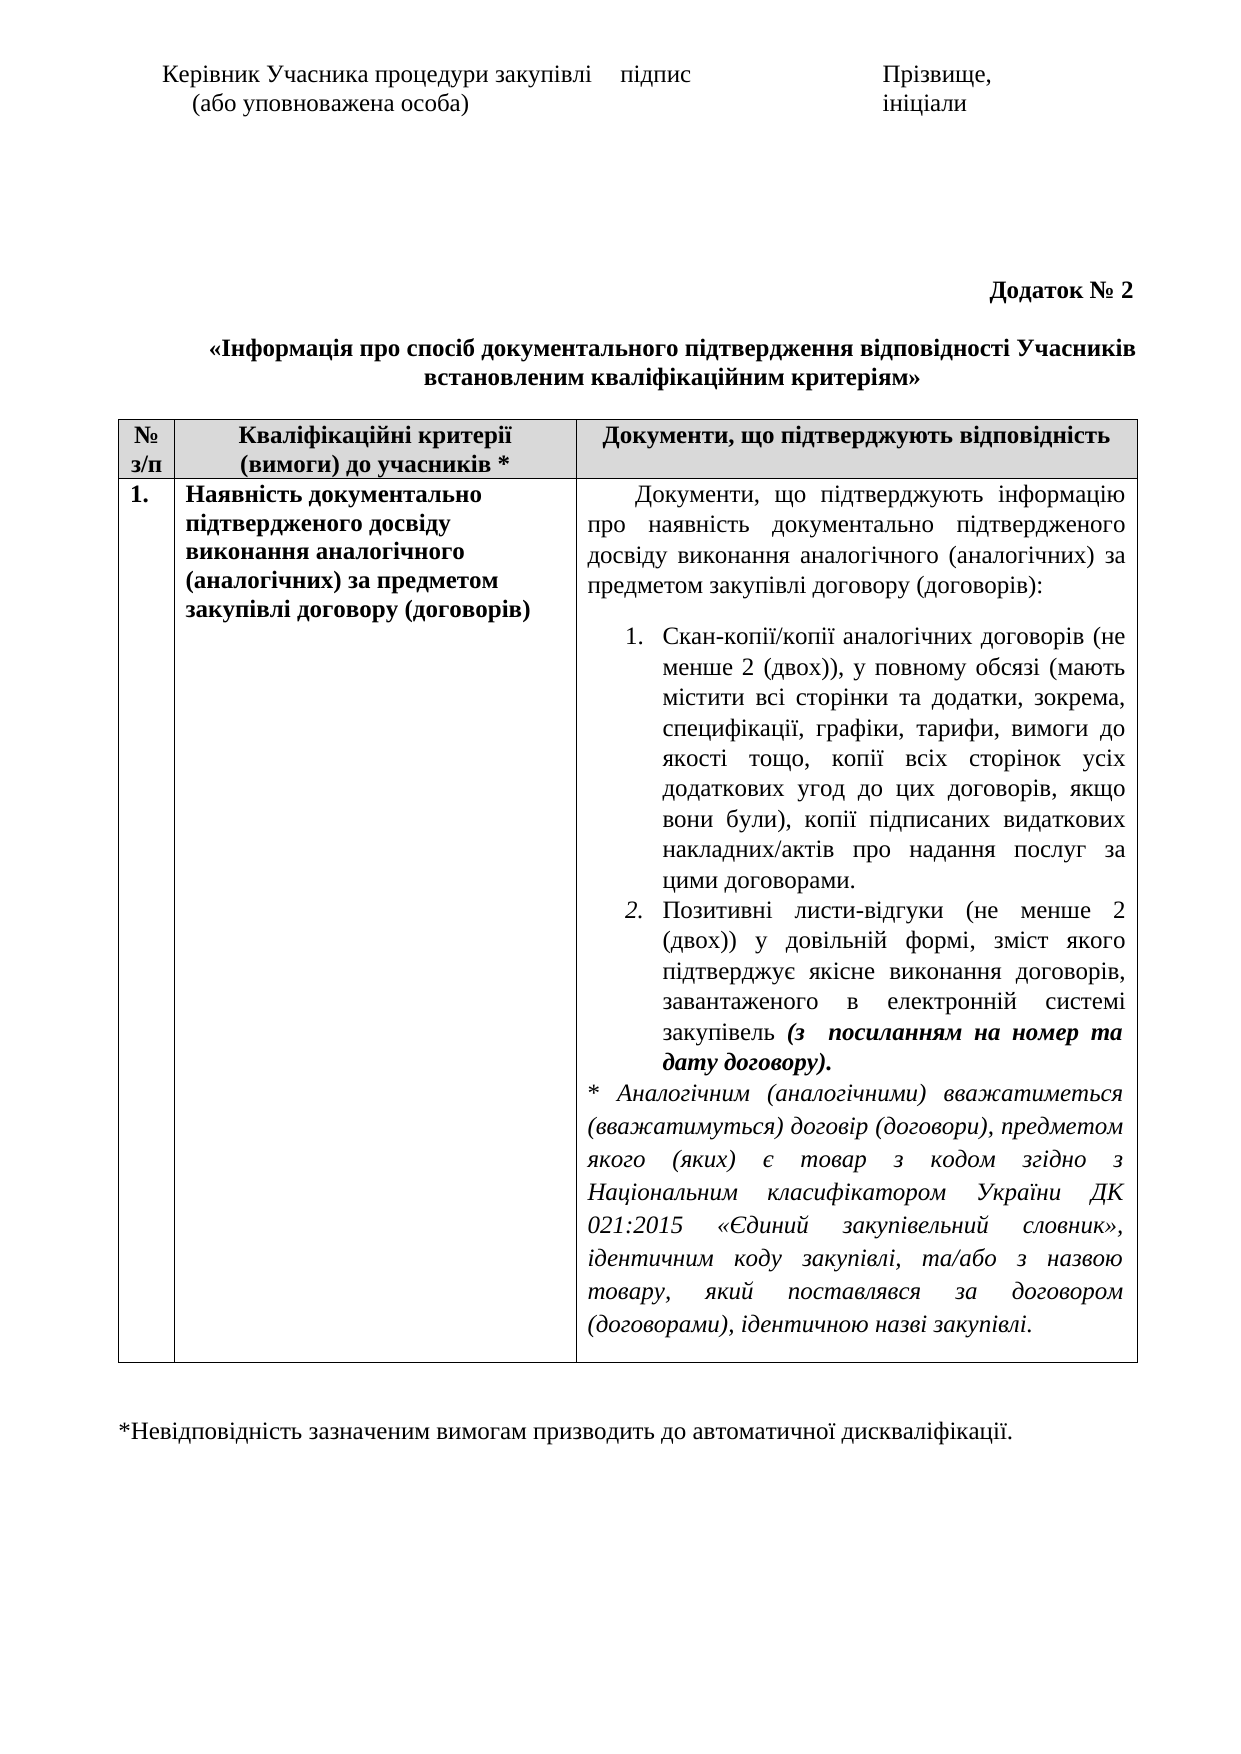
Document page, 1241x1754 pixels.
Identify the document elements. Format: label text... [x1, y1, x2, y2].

table_header Керівник Учасника процедури закупівлі (або уповноважена особа) [44, 59, 609, 117]
table_cell Наявність документально підтвердженого досвіду виконання аналогічного (аналогічних) за предметом закупівлі договору (договорів) [175, 479, 576, 1362]
table_header Документи, що підтверджують відповідність [577, 420, 1137, 478]
table_cell 1. [119, 479, 174, 1362]
table_header підпис [609, 59, 871, 117]
table_cell Документи, що підтверджують інформацію про наявність документально підтвердженого досвіду виконання аналогічного (аналогічних) за предметом закупівлі договору (договорів): Скан-копії/копії аналогічних договорів (не менше 2 (двох)), у повному обсязі (мають містити всі сторінки та додатки, зокрема, специфікації, графіки, тарифи, вимоги до якості тощо, копії всіх сторінок усіх додаткових угод до цих договорів, якщо вони були), копії підписаних видаткових накладних/актів про надання послуг за цими договорами. Позитивні листи-відгуки (не менше 2 (двох)) у довільній формі, зміст якого підтверджує якісне виконання договорів, завантаженого в електронній системі закупівель (з посиланням на номер та дату договору). * Аналогічним (аналогічними) вважатиметься (вважатимуться) договір (договори), предметом якого (яких) є товар з кодом згідно з Національним класифікатором України ДК 021:2015 «Єдиний закупівельний словник», ідентичним коду закупівлі, та/або з назвою товару, який поставлявся за договором (договорами), ідентичною назві закупівлі. [577, 479, 1137, 1362]
table_header Прізвище, ініціали [871, 59, 1240, 117]
table_header Кваліфікаційні критерії (вимоги) до учасників * [175, 420, 576, 478]
text Додаток № 2 [118, 276, 1152, 304]
text *Невідповідність зазначеним вимогам призводить до автоматичної дискваліфікації. [118, 1416, 1196, 1445]
list «Інформація про спосіб документального підтвердження відповідності Учасників встановленим кваліфікаційним критеріям» [193, 333, 1152, 391]
table_header № з/п [119, 420, 174, 478]
